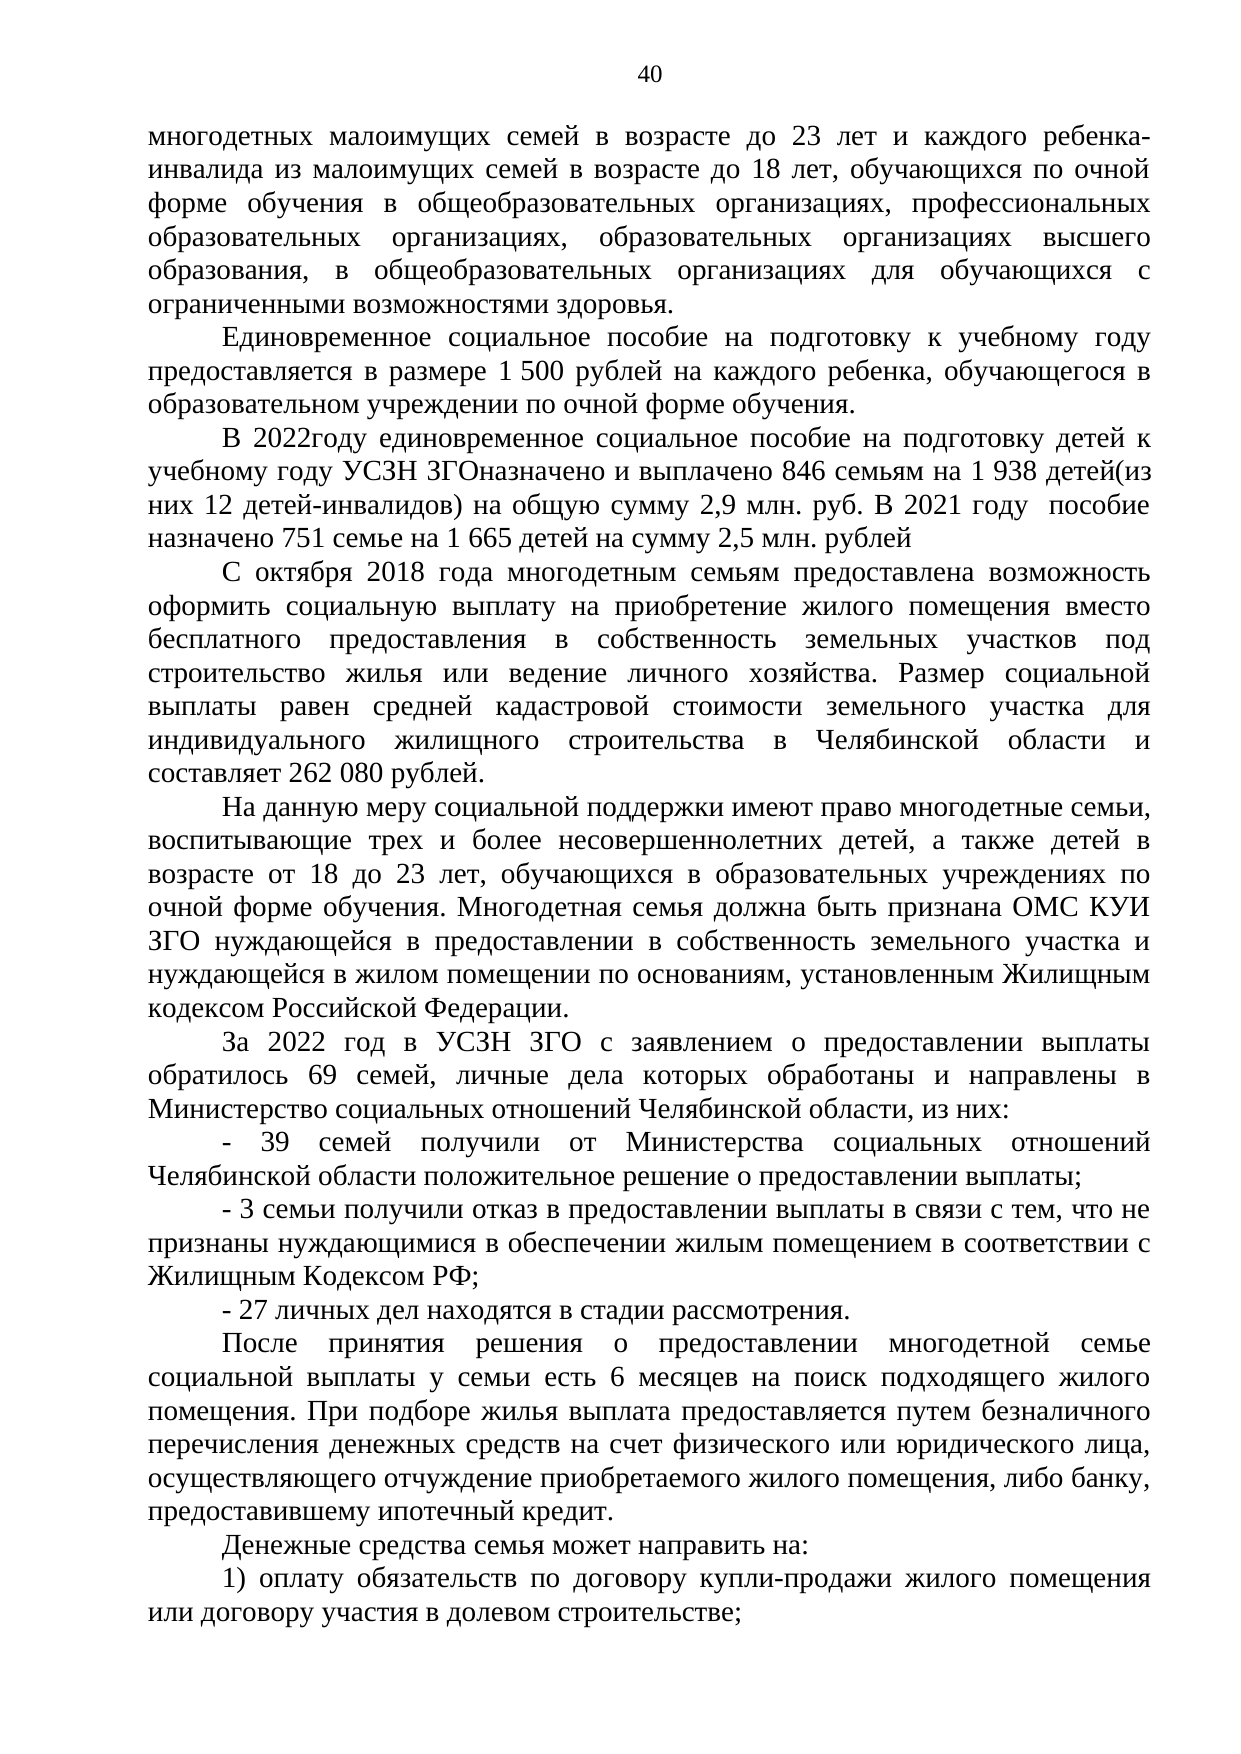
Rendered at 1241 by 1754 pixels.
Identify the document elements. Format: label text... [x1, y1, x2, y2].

text Денежные средства семья может направить на: [148, 1527, 1152, 1560]
text - 3 семьи получили отказ в предоставлении выплаты в связи с тем, что не признаны нуждающимися в обеспечении жилым помещением в соответствии с Жилищным Кодексом РФ; [148, 1191, 1152, 1292]
text На данную меру социальной поддержки имеют право многодетные семьи, воспитывающие трех и более несовершеннолетних детей, а также детей в возрасте от 18 до 23 лет, обучающихся в образовательных учреждениях по очной форме обучения. Многодетная семья должна быть признана ОМС КУИ ЗГО нуждающейся в предоставлении в собственность земельного участка и нуждающейся в жилом помещении по основаниям, установленным Жилищным кодексом Российской Федерации. [148, 789, 1152, 1024]
text После принятия решения о предоставлении многодетной семье социальной выплаты у семьи есть 6 месяцев на поиск подходящего жилого помещения. При подборе жилья выплата предоставляется путем безналичного перечисления денежных средств на счет физического или юридического лица, осуществляющего отчуждение приобретаемого жилого помещения, либо банку, предоставившему ипотечный кредит. [148, 1326, 1152, 1527]
text - 39 семей получили от Министерства социальных отношений Челябинской области положительное решение о предоставлении выплаты; [148, 1124, 1152, 1191]
text Единовременное социальное пособие на подготовку к учебному году предоставляется в размере 1 500 рублей на каждого ребенка, обучающегося в образовательном учреждении по очной форме обучения. [148, 319, 1152, 420]
text 1) оплату обязательств по договору купли-продажи жилого помещения или договору участия в долевом строительстве; [148, 1560, 1152, 1627]
text За 2022 год в УСЗН ЗГО с заявлением о предоставлении выплаты обратилось 69 семей, личные дела которых обработаны и направлены в Министерство социальных отношений Челябинской области, из них: [148, 1024, 1152, 1124]
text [148, 118, 1152, 319]
text С октября 2018 года многодетным семьям предоставлена возможность оформить социальную выплату на приобретение жилого помещения вместо бесплатного предоставления в собственность земельных участков под строительство жилья или ведение личного хозяйства. Размер социальной выплаты равен средней кадастровой стоимости земельного участка для индивидуального жилищного строительства в Челябинской области и составляет 262 080 рублей. [148, 554, 1152, 789]
text - 27 личных дел находятся в стадии рассмотрения. [148, 1292, 1152, 1326]
text В 2022году единовременное социальное пособие на подготовку детей к учебному году УСЗН ЗГОназначено и выплачено 846 семьям на 1 938 детей(из них 12 детей-инвалидов) на общую сумму 2,9 млн. руб. В 2021 году пособие назначено 751 семье на 1 665 детей на сумму 2,5 млн. рублей [148, 420, 1152, 554]
